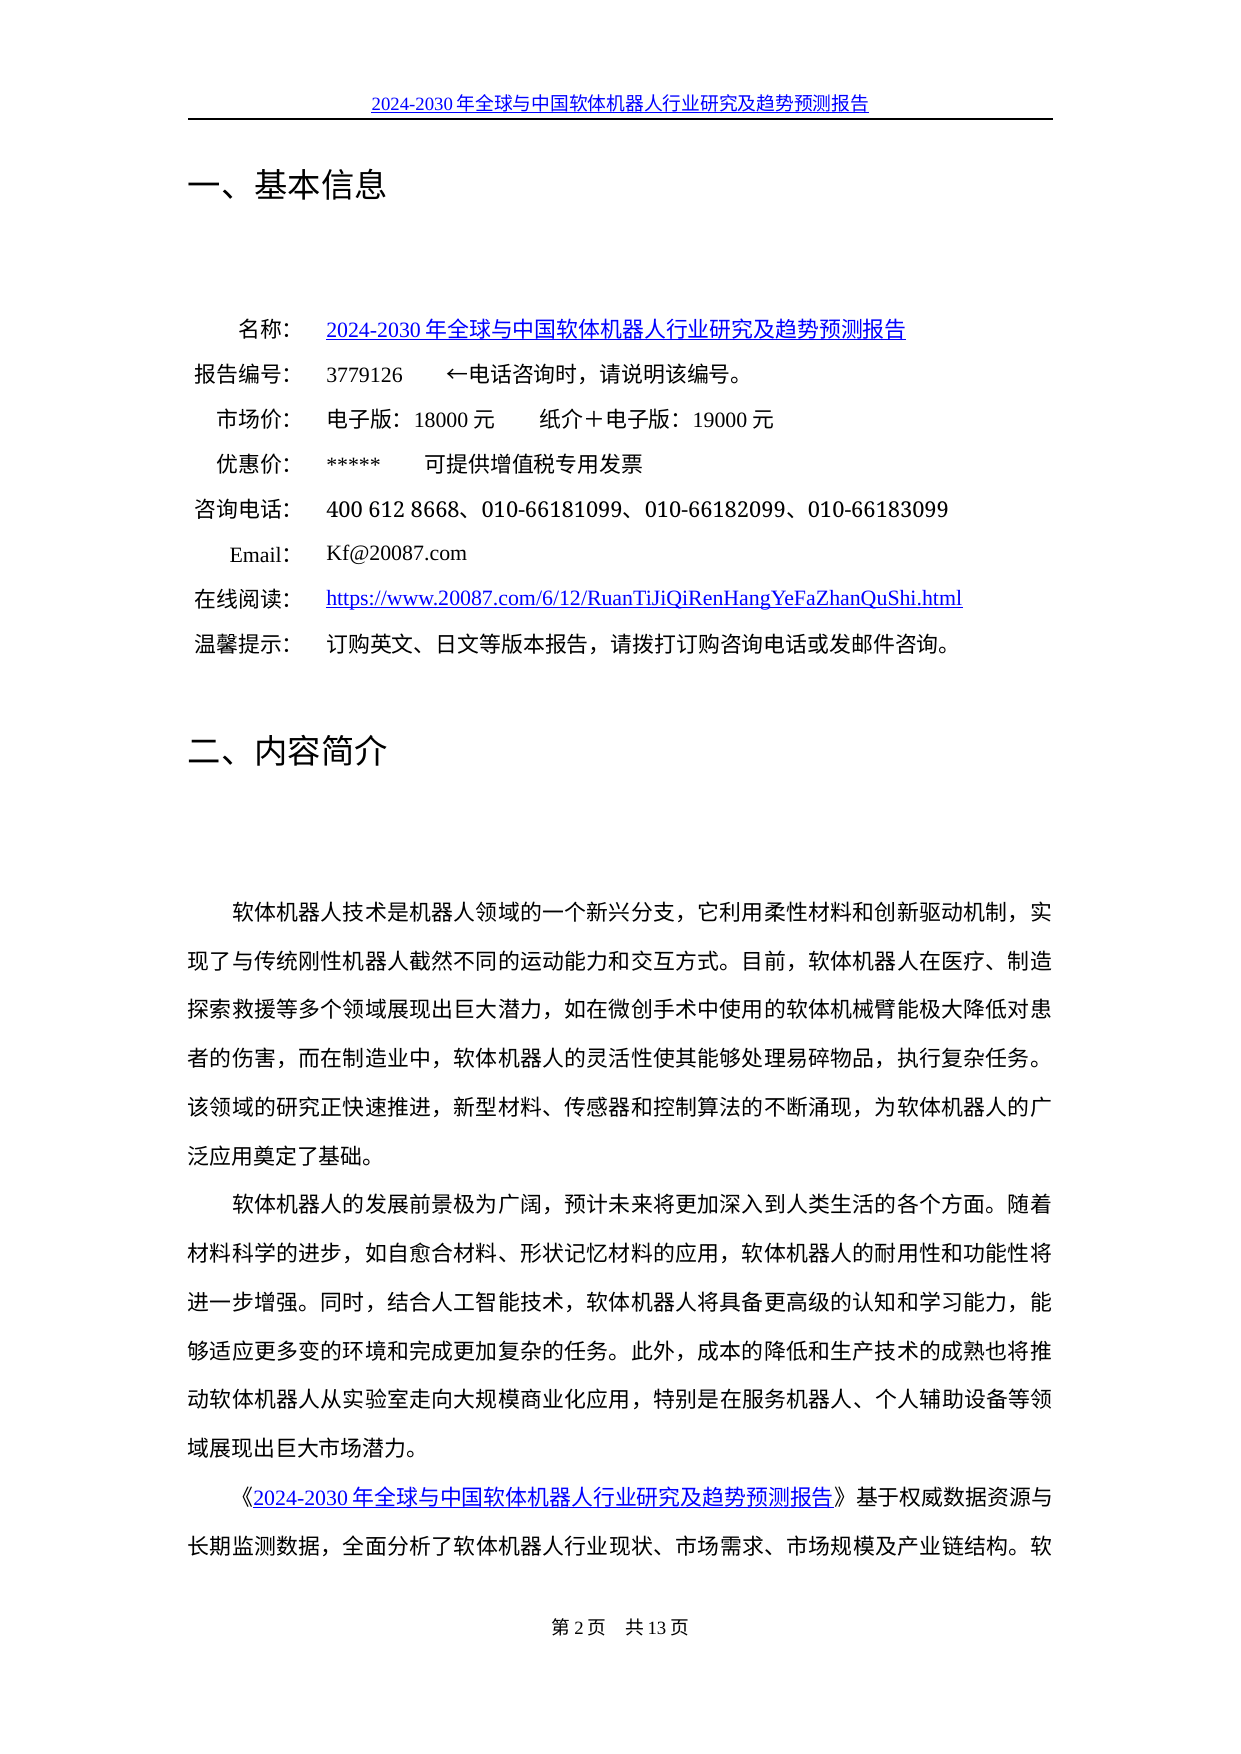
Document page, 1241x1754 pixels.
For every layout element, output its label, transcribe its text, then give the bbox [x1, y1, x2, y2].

table_cell 400 612 8668、010-66181099、010-66182099、010-66183099 [315, 492, 1073, 537]
table_cell 优惠价： [167, 447, 315, 492]
title 二、内容简介 [187, 717, 1053, 782]
table_cell Email： [167, 537, 315, 582]
table_cell ***** 可提供增值税专用发票 [315, 447, 1073, 492]
table_cell 报告编号： [167, 357, 315, 402]
table_header 名称： [167, 312, 315, 357]
table_cell [315, 582, 1073, 627]
title 一、基本信息 [187, 150, 1053, 215]
table_cell 电子版：18000 元 纸介＋电子版：19000 元 [315, 402, 1073, 447]
table_cell 市场价： [167, 402, 315, 447]
table_cell 温馨提示： [167, 627, 315, 672]
table_header 2024-2030年全球与中国软体机器人行业研究及趋势预测报告 [315, 312, 1073, 357]
table_cell 在线阅读： [167, 582, 315, 627]
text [187, 894, 1053, 1561]
table_cell Kf@20087.com [315, 537, 1073, 582]
table_cell 咨询电话： [167, 492, 315, 537]
table_cell 3779126 ←电话咨询时，请说明该编号。 [315, 357, 1073, 402]
table_cell 订购英文、日文等版本报告，请拨打订购咨询电话或发邮件咨询。 [315, 627, 1073, 672]
